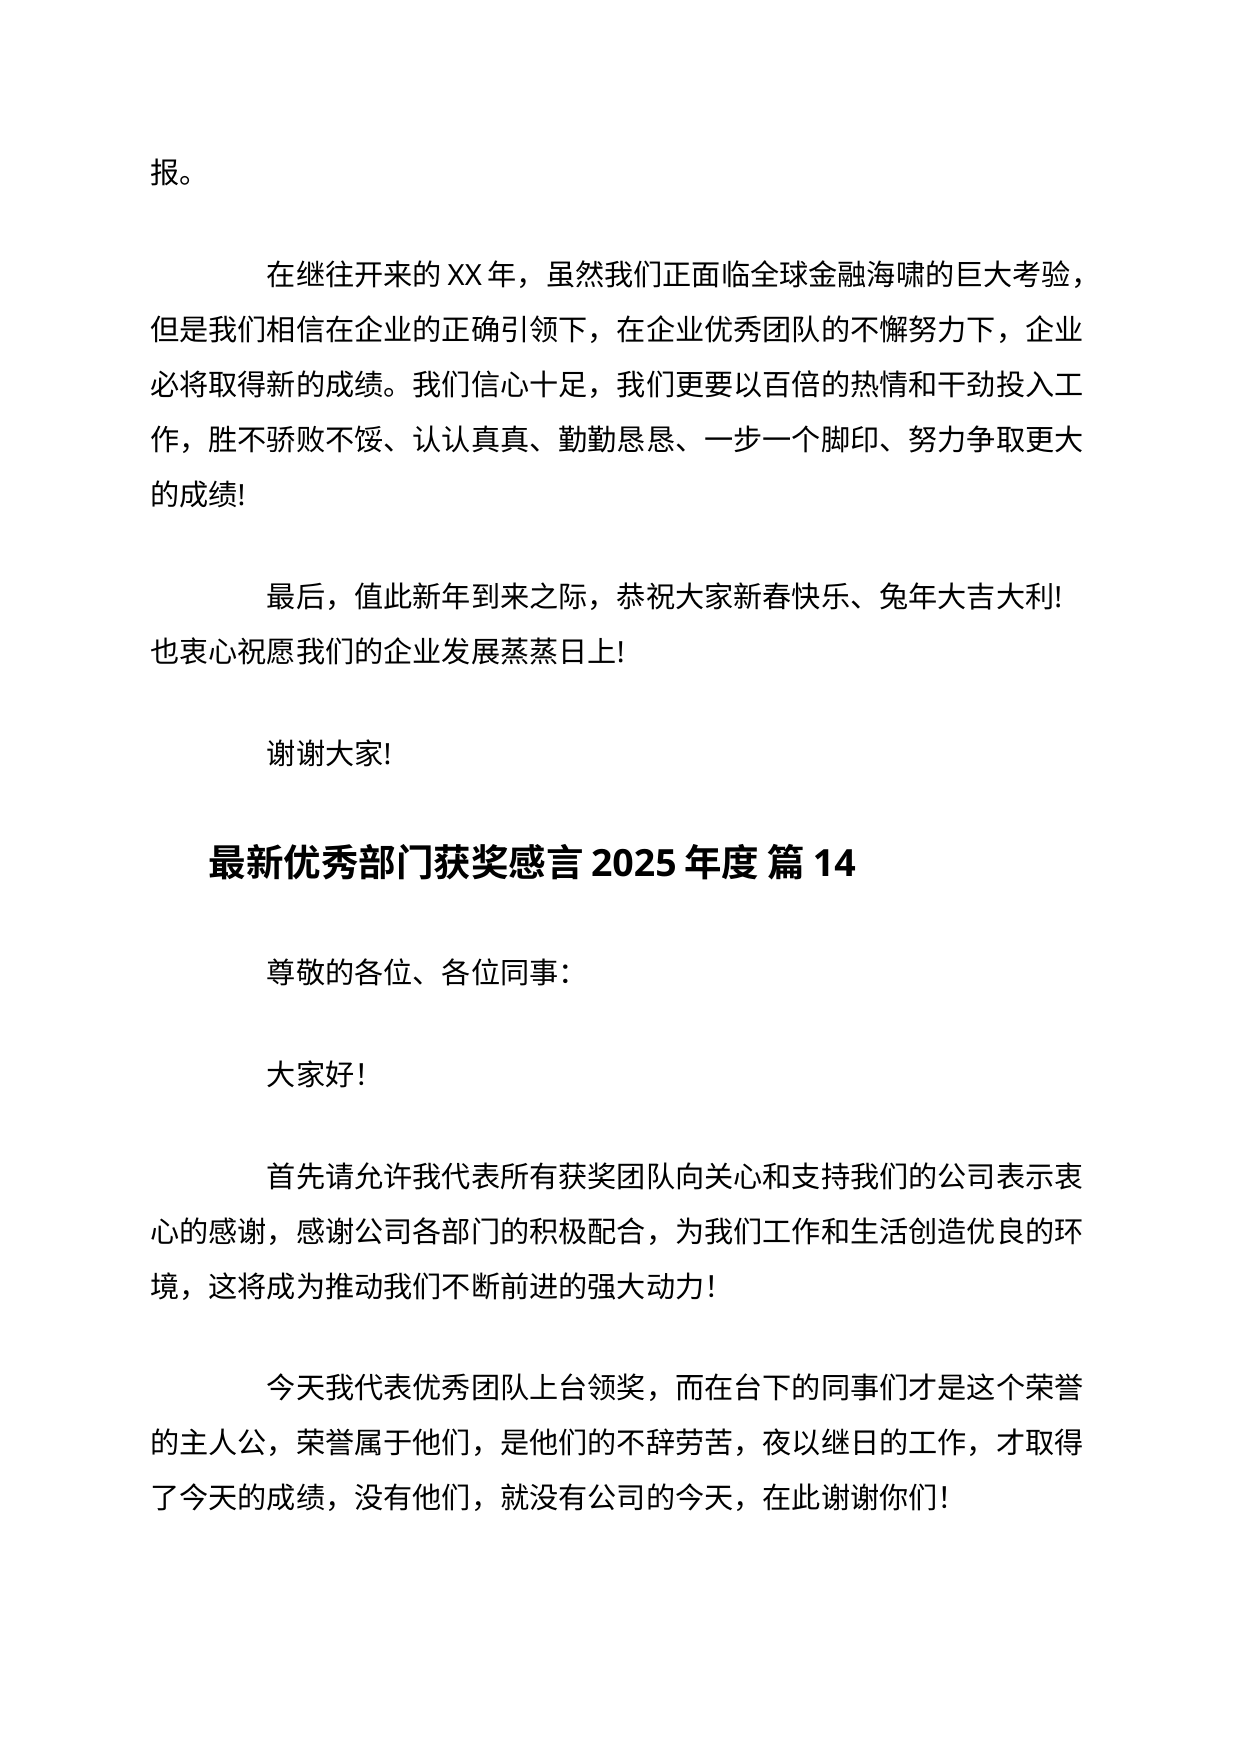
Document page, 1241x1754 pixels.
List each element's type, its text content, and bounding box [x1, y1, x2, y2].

text 大家好！ [150, 1052, 1090, 1094]
text 在继往开来的XX年，虽然我们正面临全球金融海啸的巨大考验，但是我们相信在企业的正确引领下，在企业优秀团队的不懈努力下，企业必将取得新的成绩。我们信心十足，我们更要以百倍的热情和干劲投入工作，胜不骄败不馁、认认真真、勤勤恳恳、一步一个脚印、努力争取更大的成绩! [150, 252, 1090, 514]
text 最后，值此新年到来之际，恭祝大家新春快乐、兔年大吉大利!也衷心祝愿我们的企业发展蒸蒸日上! [150, 573, 1090, 671]
text 今天我代表优秀团队上台领奖，而在台下的同事们才是这个荣誉的主人公，荣誉属于他们，是他们的不辞劳苦，夜以继日的工作，才取得了今天的成绩，没有他们，就没有公司的今天，在此谢谢你们！ [150, 1365, 1090, 1517]
text 尊敬的各位、各位同事： [150, 950, 1090, 992]
text 谢谢大家! [150, 730, 1090, 773]
text 最新优秀部门获奖感言2025年度 篇14 [150, 832, 1090, 887]
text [150, 150, 1090, 192]
text 首先请允许我代表所有获奖团队向关心和支持我们的公司表示衷心的感谢，感谢公司各部门的积极配合，为我们工作和生活创造优良的环境，这将成为推动我们不断前进的强大动力！ [150, 1153, 1090, 1306]
